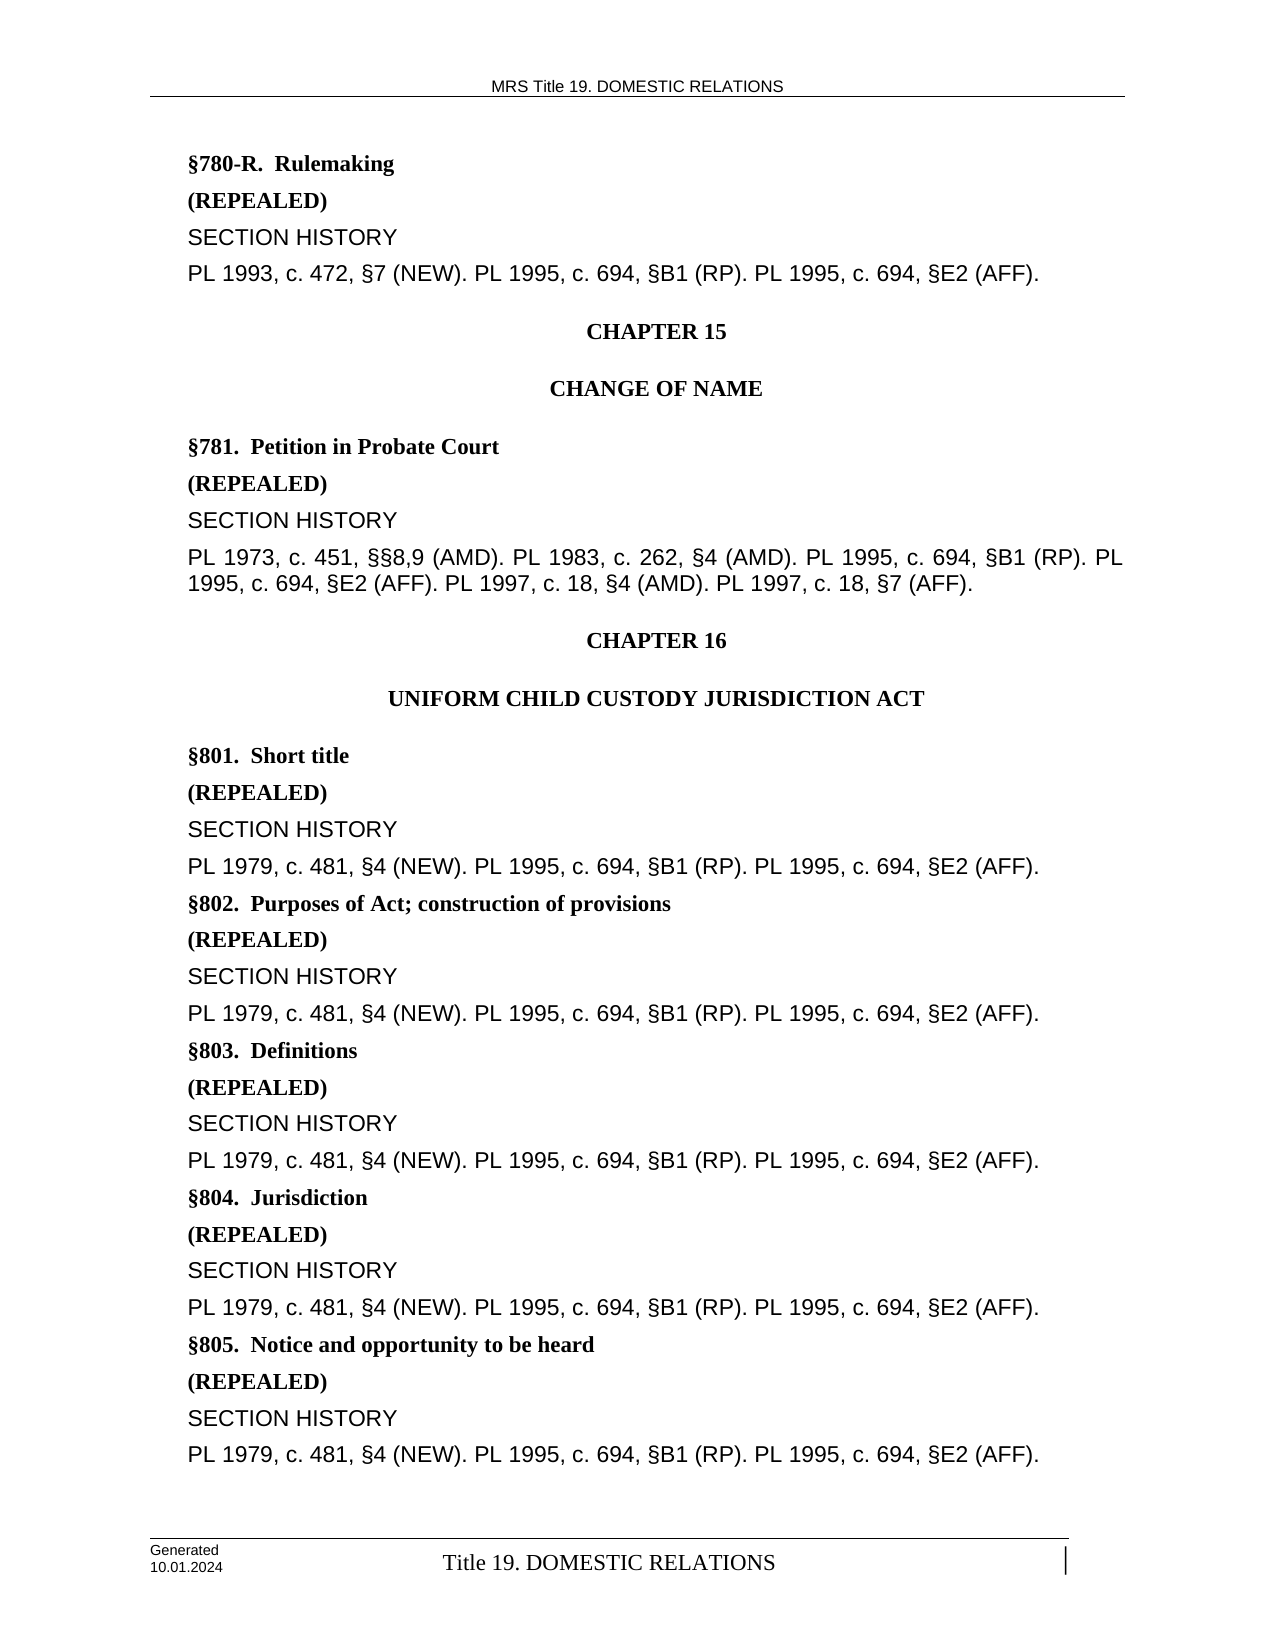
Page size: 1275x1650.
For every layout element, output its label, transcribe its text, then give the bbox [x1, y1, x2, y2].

text UNIFORM CHILD CUSTODY JURISDICTION ACT [187, 685, 1125, 711]
text SECTION HISTORY [187, 1257, 1125, 1284]
text §802. Purposes of Act; construction of provisions [187, 890, 1125, 916]
text (REPEALED) [187, 779, 1125, 806]
text CHAPTER 16 [187, 627, 1125, 654]
text PL 1979, c. 481, §4 (NEW). PL 1995, c. 694, §B1 (RP). PL 1995, c. 694, §E2 (AFF). [187, 853, 1125, 879]
text §801. Short title [187, 743, 1125, 769]
text §805. Notice and opportunity to be heard [187, 1331, 1125, 1357]
text PL 1973, c. 451, §§8,9 (AMD). PL 1983, c. 262, §4 (AMD). PL 1995, c. 694, §B1 (RP). PL 1995, c. 694, §E2 (AFF). PL 1997, c. 18, §4 (AMD). PL 1997, c. 18, §7 (AFF). [187, 543, 1125, 596]
text (REPEALED) [187, 187, 1125, 213]
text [187, 1294, 1125, 1321]
text SECTION HISTORY [187, 963, 1125, 989]
text (REPEALED) [187, 926, 1125, 953]
text SECTION HISTORY [187, 1404, 1125, 1431]
text PL 1979, c. 481, §4 (NEW). PL 1995, c. 694, §B1 (RP). PL 1995, c. 694, §E2 (AFF). [187, 1147, 1125, 1173]
text (REPEALED) [187, 470, 1125, 496]
text §803. Definitions [187, 1037, 1125, 1063]
text PL 1979, c. 481, §4 (NEW). PL 1995, c. 694, §B1 (RP). PL 1995, c. 694, §E2 (AFF). [187, 1000, 1125, 1026]
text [187, 1441, 1125, 1468]
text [187, 260, 1125, 287]
text (REPEALED) [187, 1368, 1125, 1394]
text §780-R. Rulemaking [187, 150, 1125, 176]
text SECTION HISTORY [187, 507, 1125, 533]
text §781. Petition in Probate Court [187, 433, 1125, 459]
text CHANGE OF NAME [187, 376, 1125, 402]
text SECTION HISTORY [187, 1110, 1125, 1137]
text SECTION HISTORY [187, 223, 1125, 250]
text (REPEALED) [187, 1221, 1125, 1247]
text CHAPTER 15 [187, 318, 1125, 344]
text SECTION HISTORY [187, 816, 1125, 842]
text (REPEALED) [187, 1073, 1125, 1100]
text §804. Jurisdiction [187, 1184, 1125, 1210]
